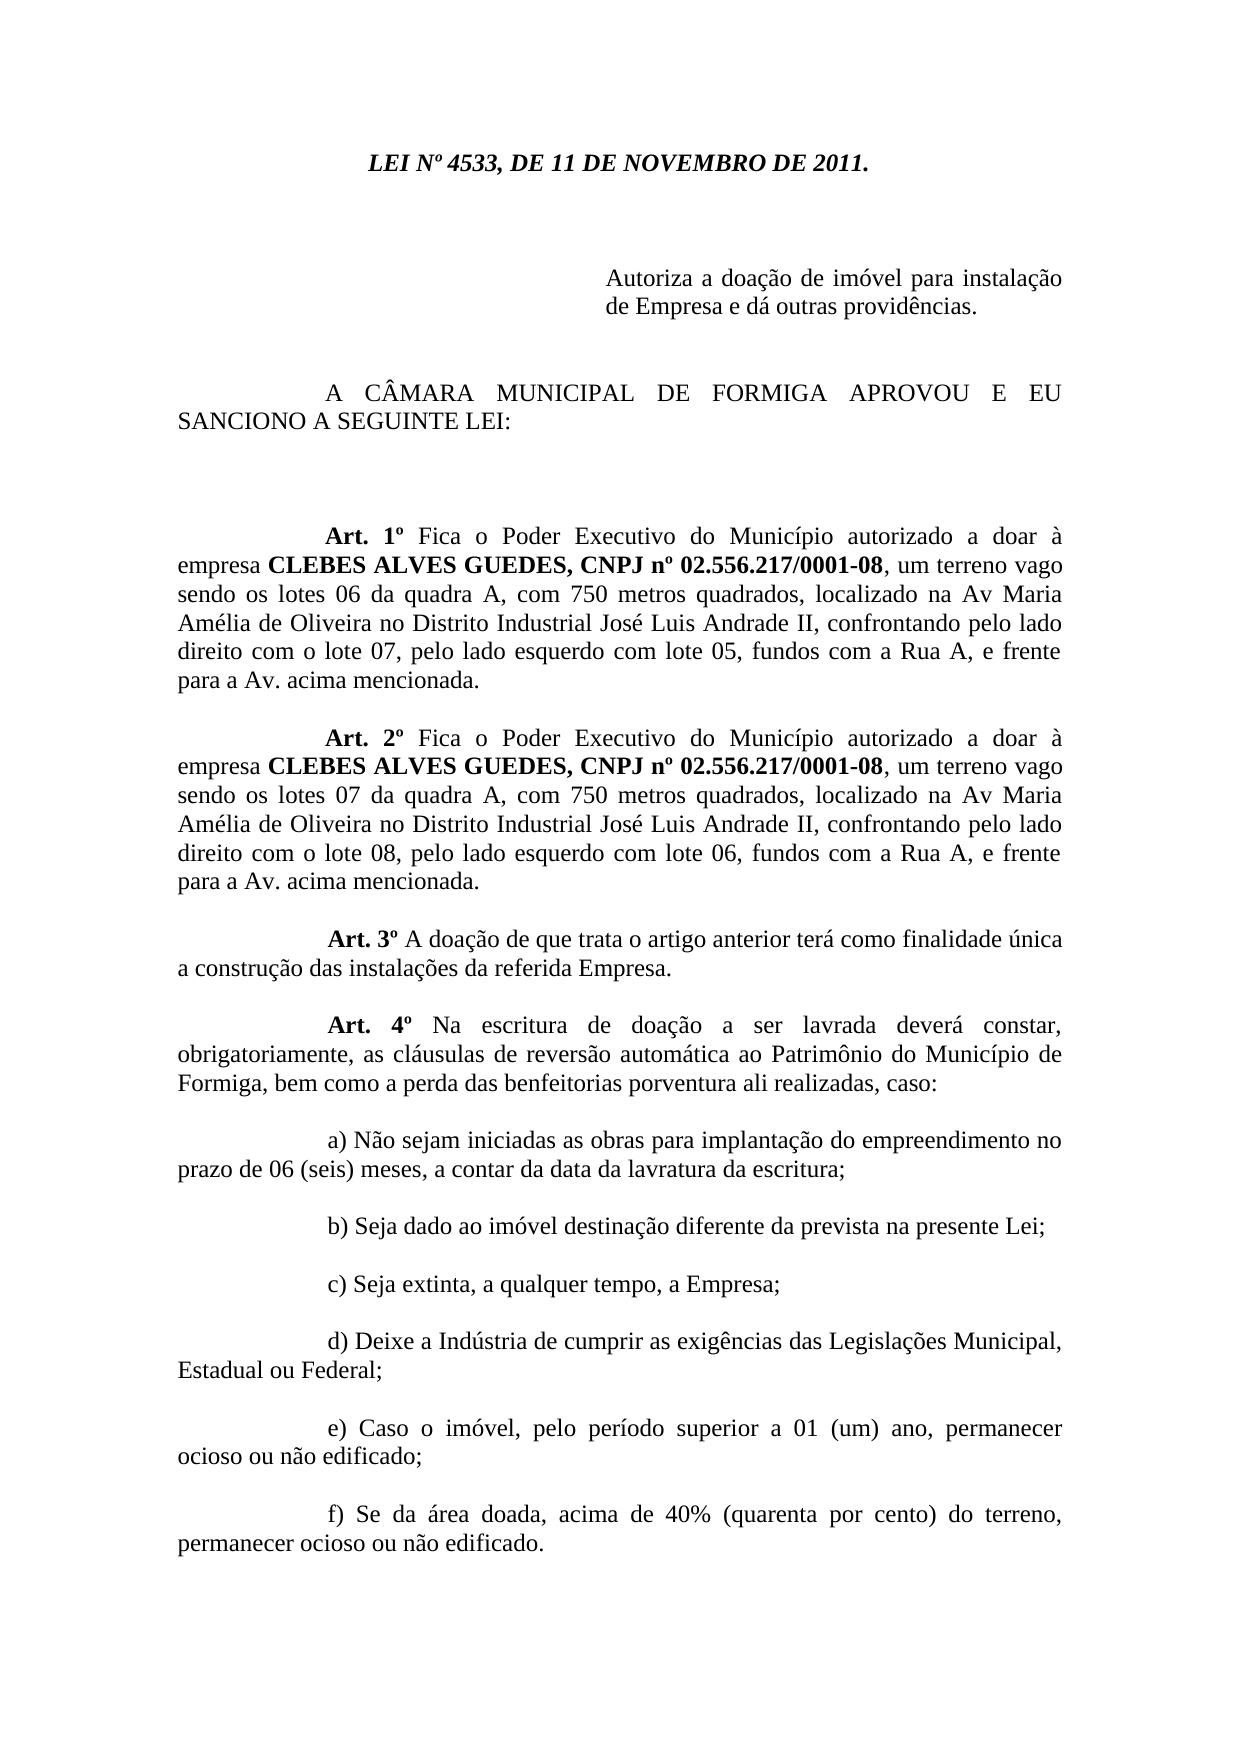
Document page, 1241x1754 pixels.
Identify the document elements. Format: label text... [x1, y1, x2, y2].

text a) Não sejam iniciadas as obras para implantação do empreendimento no prazo de 06 (seis) meses, a contar da data da lavratura da escritura; [177, 1125, 1063, 1183]
text A CÂMARA MUNICIPAL DE FORMIGA APROVOU E EU SANCIONO A SEGUINTE LEI: [177, 378, 1063, 435]
text d) Deixe a Indústria de cumprir as exigências das Legislações Municipal, Estadual ou Federal; [177, 1326, 1063, 1384]
text c) Seja extinta, a qualquer tempo, a Empresa; [177, 1269, 1063, 1298]
text b) Seja dado ao imóvel destinação diferente da prevista na presente Lei; [177, 1211, 1063, 1240]
text Art. 3º A doação de que trata o artigo anterior terá como finalidade única a construção das instalações da referida Empresa. [177, 924, 1063, 981]
text Art. 1º Fica o Poder Executivo do Município autorizado a doar à empresa CLEBES ALVES GUEDES, CNPJ nº 02.556.217/0001-08, um terreno vago sendo os lotes 06 da quadra A, com 750 metros quadrados, localizado na Av Maria Amélia de Oliveira no Distrito Industrial José Luis Andrade II, confrontando pelo lado direito com o lote 07, pelo lado esquerdo com lote 05, fundos com a Rua A, e frente para a Av. acima mencionada. [177, 521, 1063, 694]
text f) Se da área doada, acima de 40% (quarenta por cento) do terreno, permanecer ocioso ou não edificado. [177, 1499, 1063, 1556]
text Autoriza a doação de imóvel para instalação de Empresa e dá outras providências. [605, 263, 1063, 320]
text e) Caso o imóvel, pelo período superior a 01 (um) ano, permanecer ocioso ou não edificado; [177, 1413, 1063, 1470]
text Art. 2º Fica o Poder Executivo do Município autorizado a doar à empresa CLEBES ALVES GUEDES, CNPJ nº 02.556.217/0001-08, um terreno vago sendo os lotes 07 da quadra A, com 750 metros quadrados, localizado na Av Maria Amélia de Oliveira no Distrito Industrial José Luis Andrade II, confrontando pelo lado direito com o lote 08, pelo lado esquerdo com lote 06, fundos com a Rua A, e frente para a Av. acima mencionada. [177, 723, 1063, 895]
text LEI Nº 4533, DE 11 DE NOVEMBRO DE 2011. [177, 148, 1063, 176]
text Art. 4º Na escritura de doação a ser lavrada deverá constar, obrigatoriamente, as cláusulas de reversão automática ao Patrimônio do Município de Formiga, bem como a perda das benfeitorias porventura ali realizadas, caso: [177, 1010, 1063, 1096]
